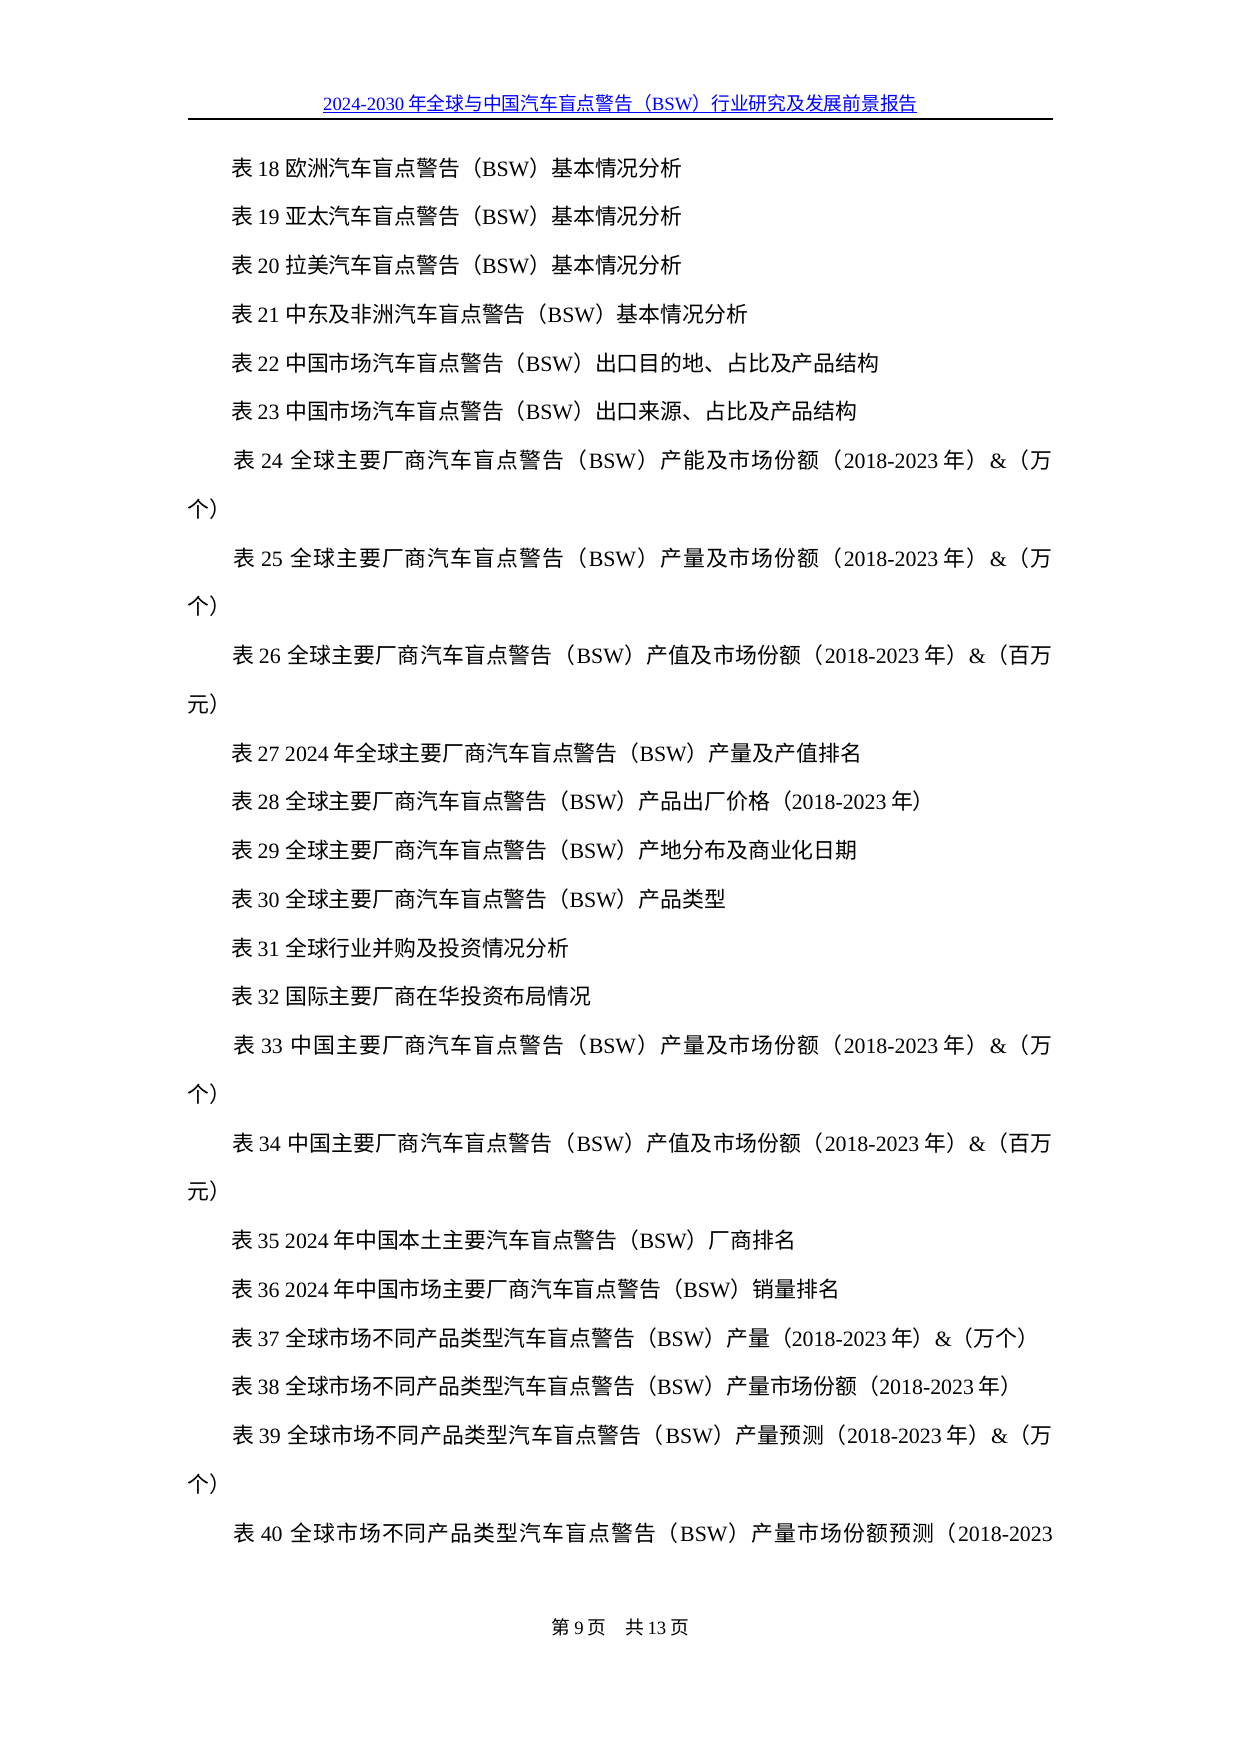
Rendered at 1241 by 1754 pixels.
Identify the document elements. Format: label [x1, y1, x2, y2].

text [187, 150, 1053, 1548]
